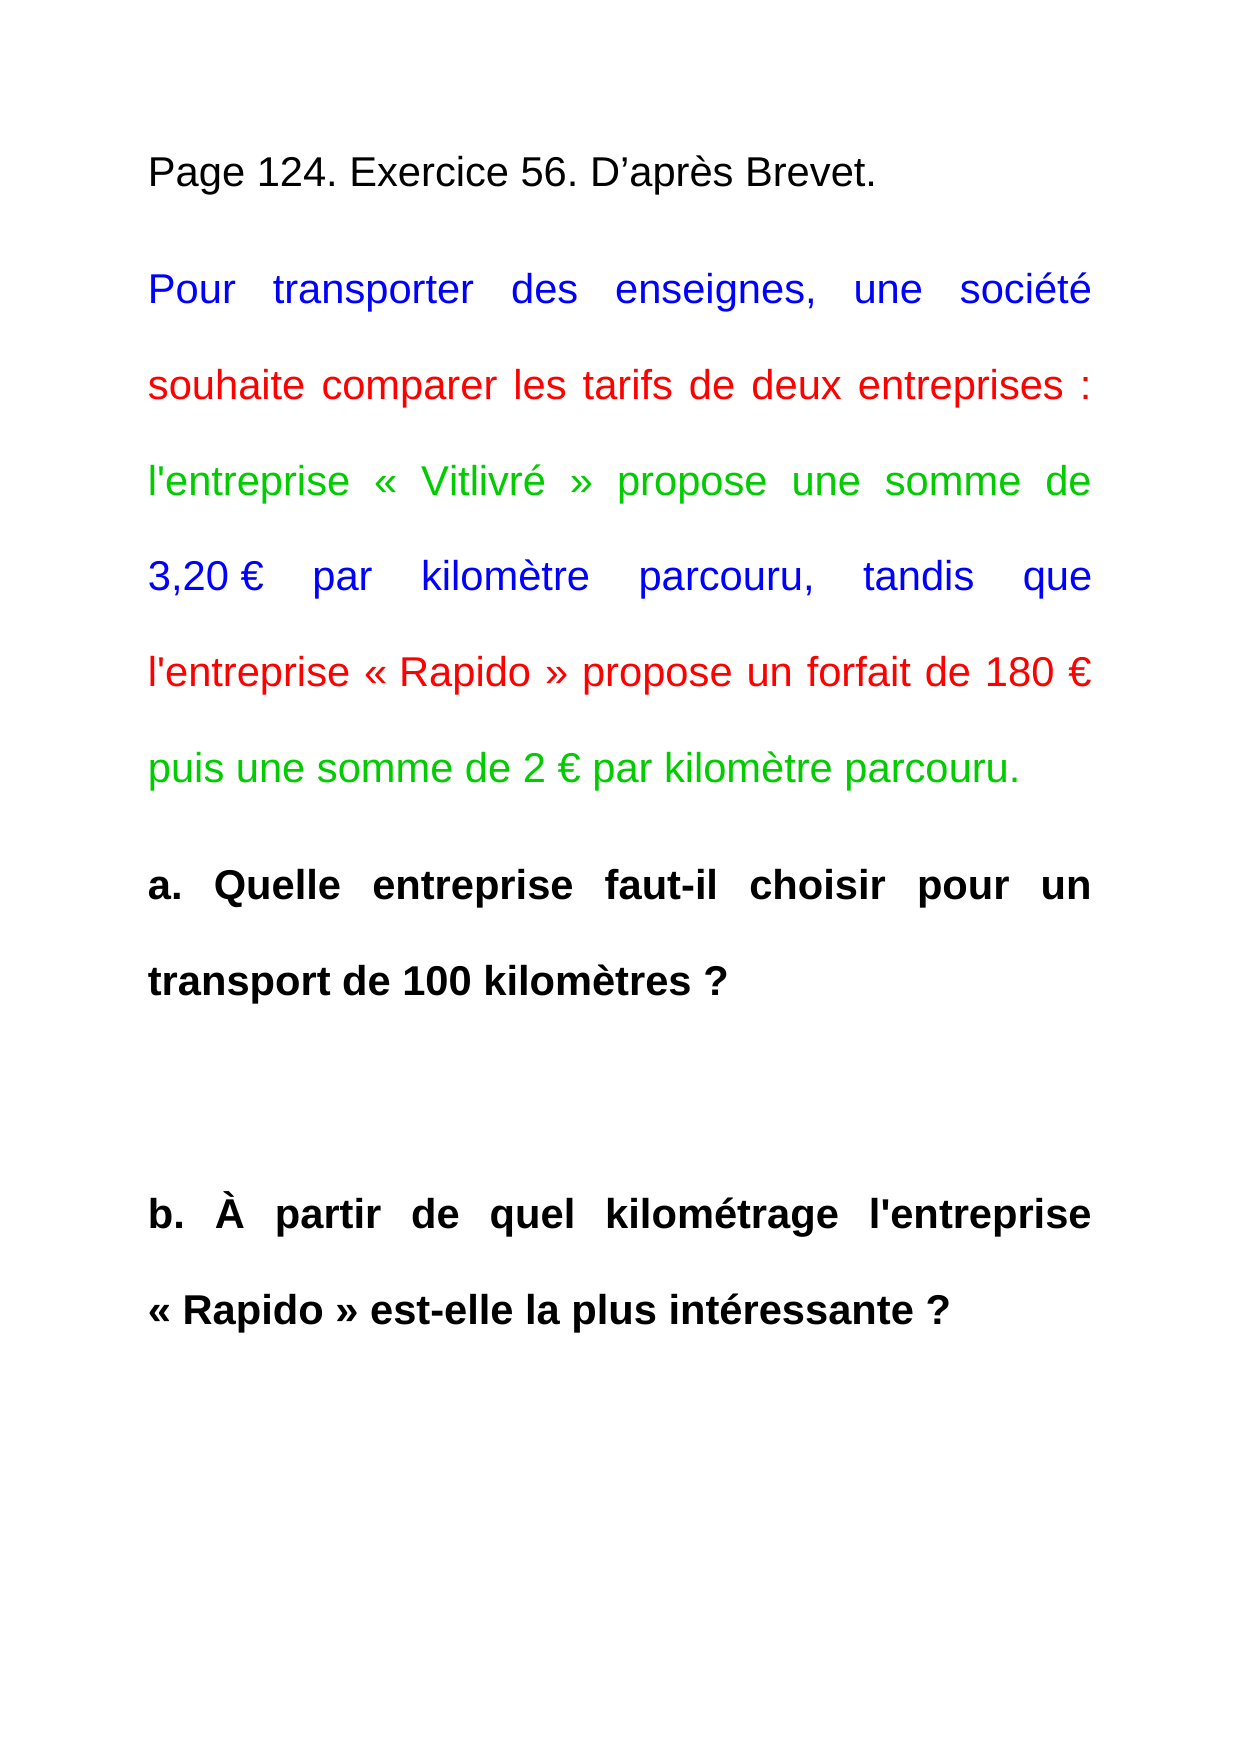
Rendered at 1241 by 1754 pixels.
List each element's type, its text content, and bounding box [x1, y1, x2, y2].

text a. Quelle entreprise faut-il choisir pour un transport de 100 kilomètres ? [148, 860, 1093, 1004]
text Page 124. Exercice 56. D’après Brevet. [148, 148, 1093, 196]
text Pour transporter des enseignes, une société souhaite comparer les tarifs de deux entreprises : l'entreprise « Vitlivré » propose une somme de 3,20 € par kilomètre parcouru, tandis que l'entreprise « Rapido » propose un forfait de 180 € puis une somme de 2 € par kilomètre parcouru. [148, 264, 1093, 791]
text b. À partir de quel kilométrage l'entreprise « Rapido » est-elle la plus intéressante ? [148, 1189, 1093, 1333]
